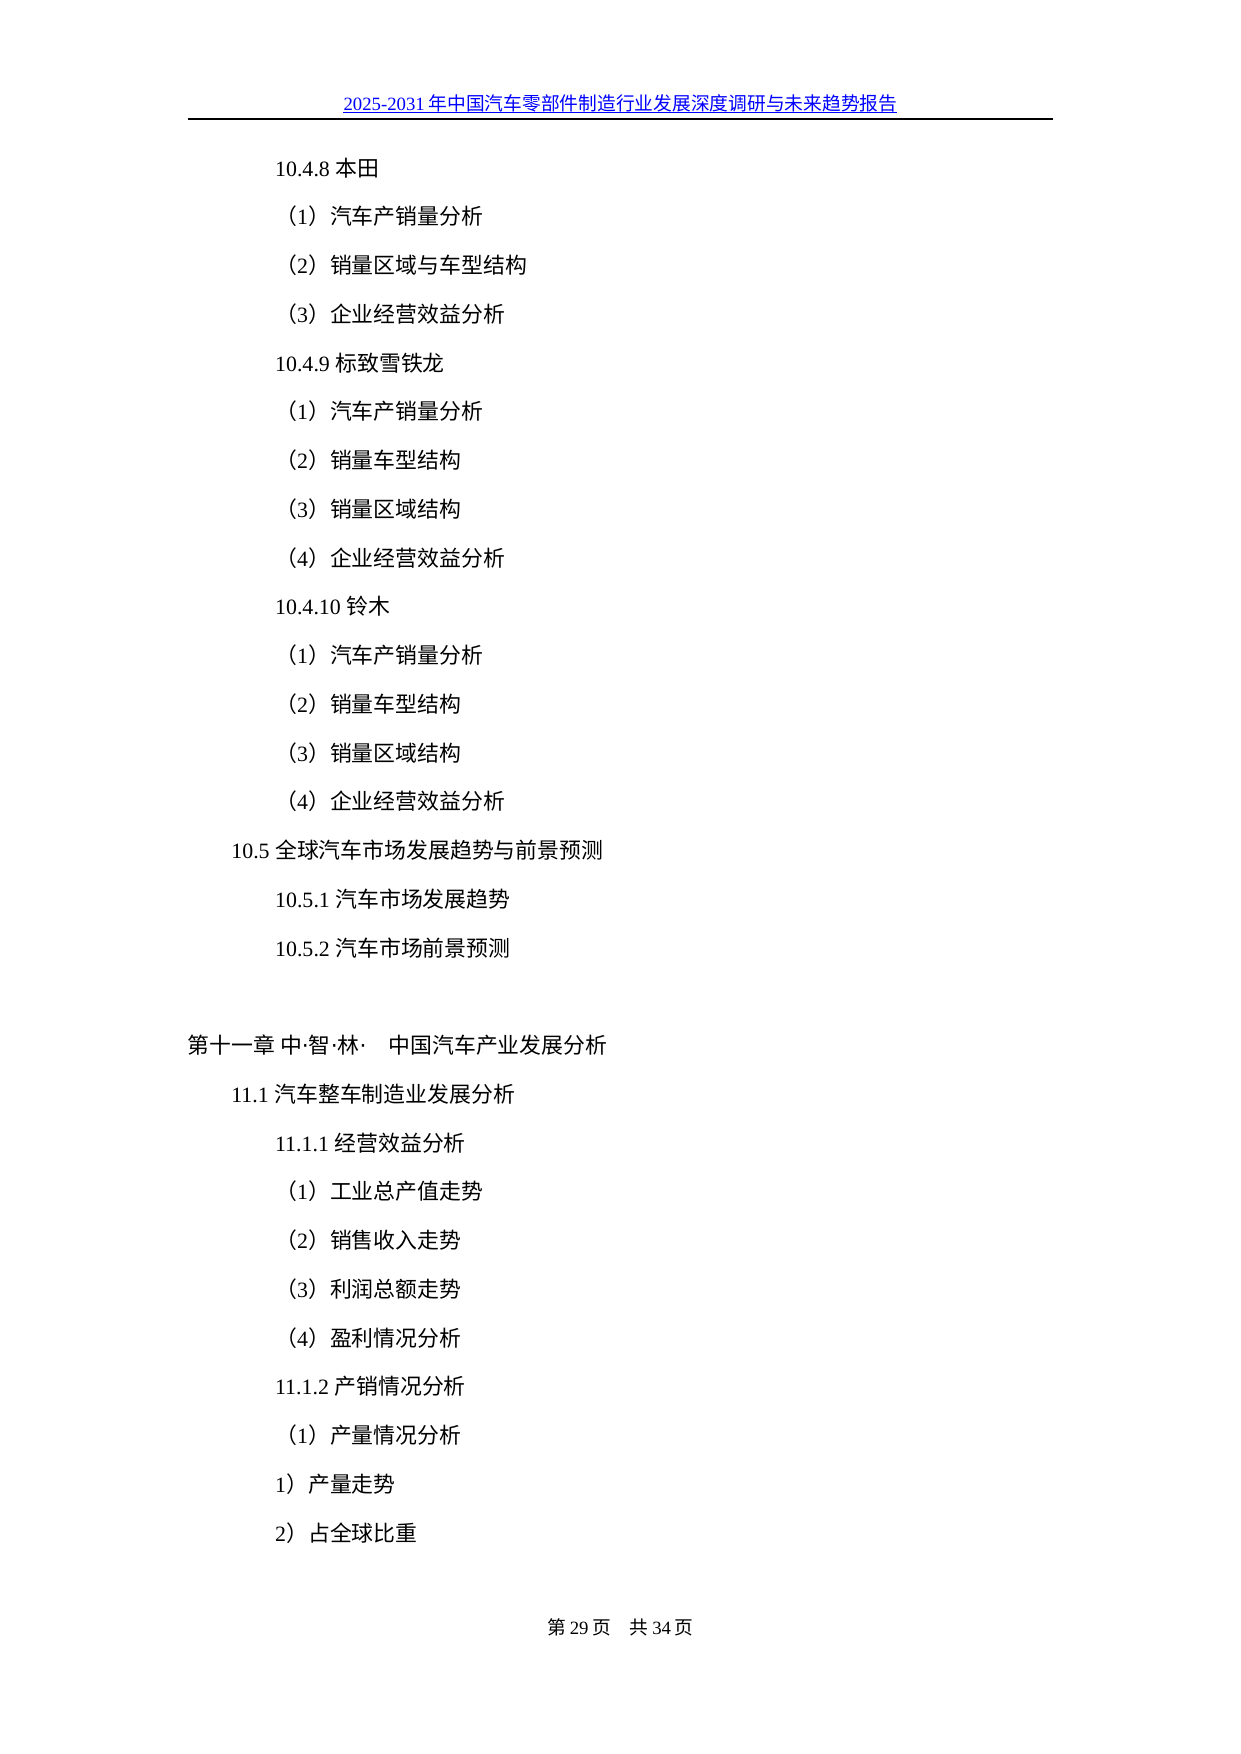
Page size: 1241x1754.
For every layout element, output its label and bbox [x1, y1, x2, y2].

text [187, 150, 1053, 1548]
